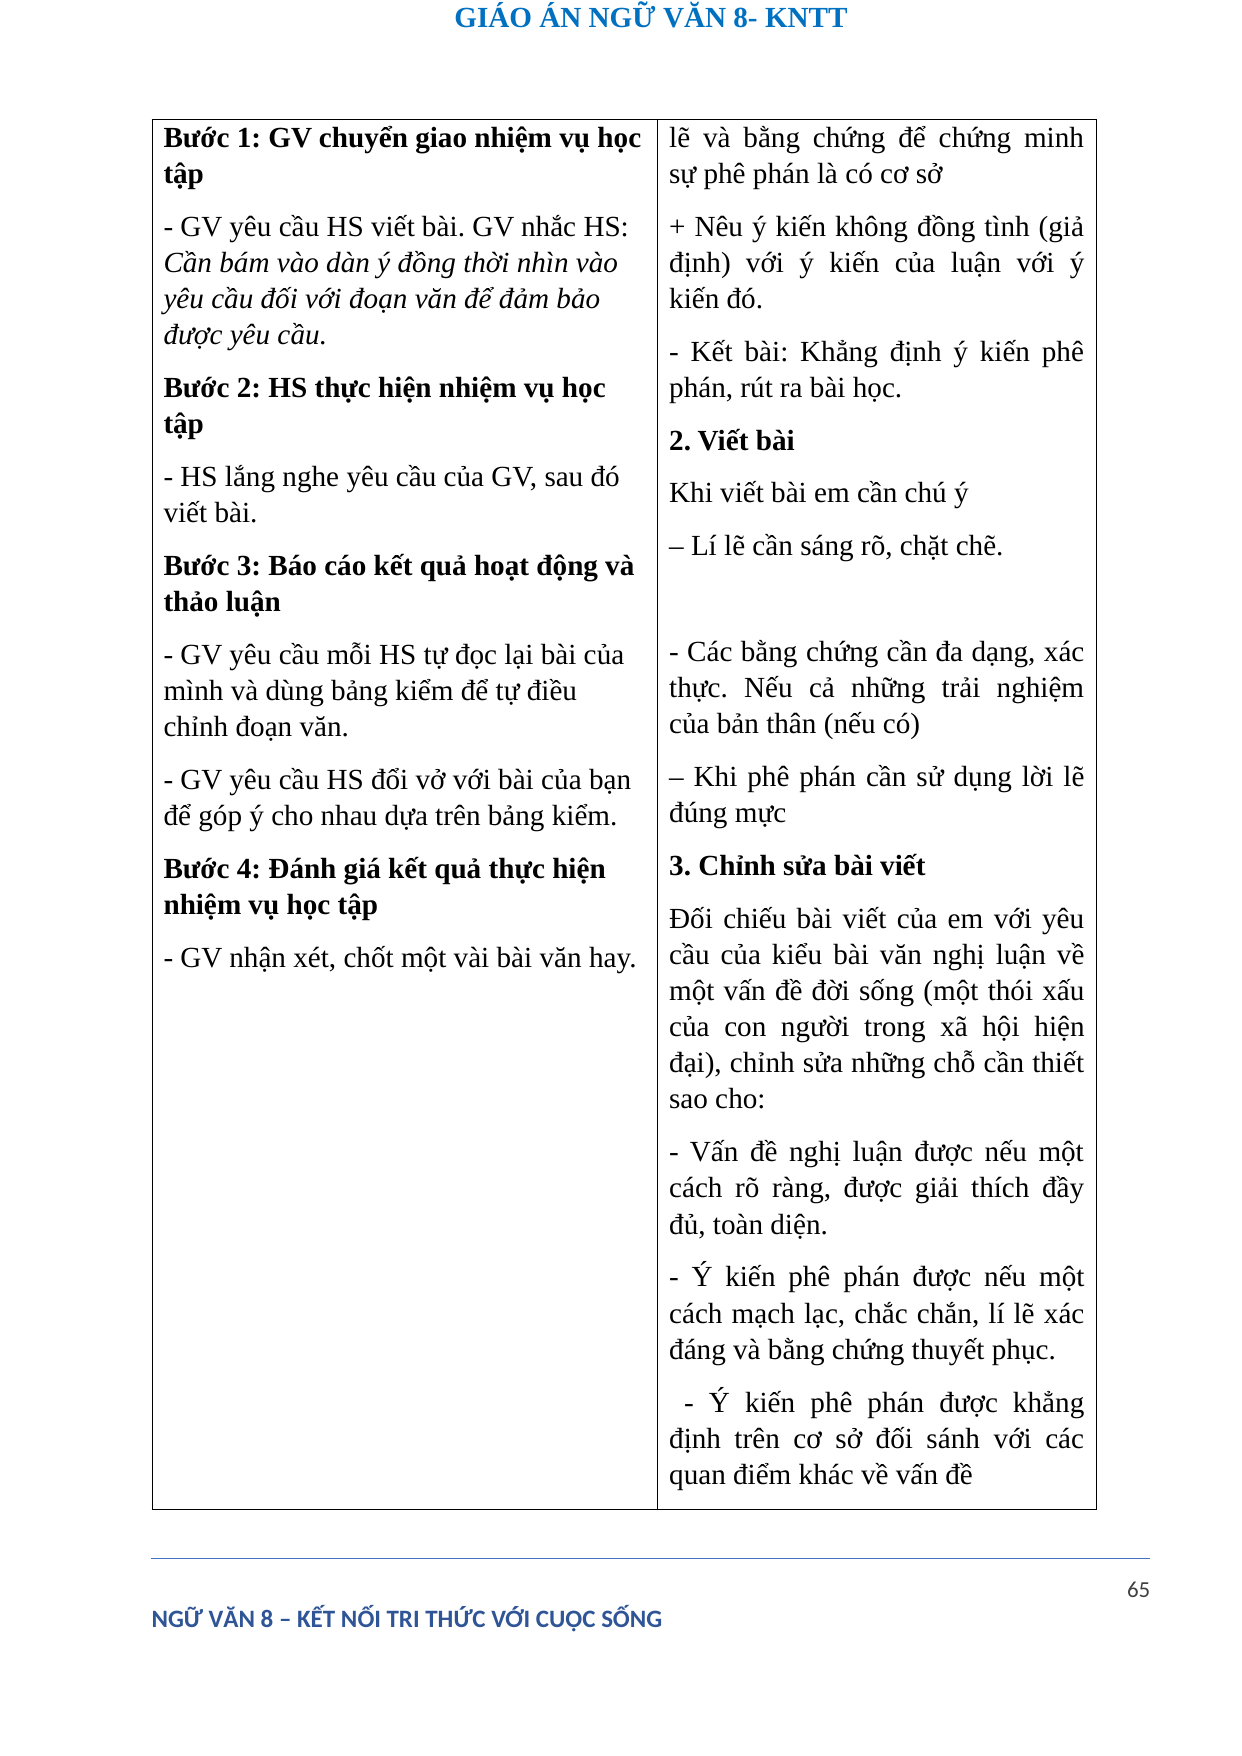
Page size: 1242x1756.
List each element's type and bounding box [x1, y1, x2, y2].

table_cell [658, 120, 1096, 1509]
table_cell [153, 120, 657, 1509]
